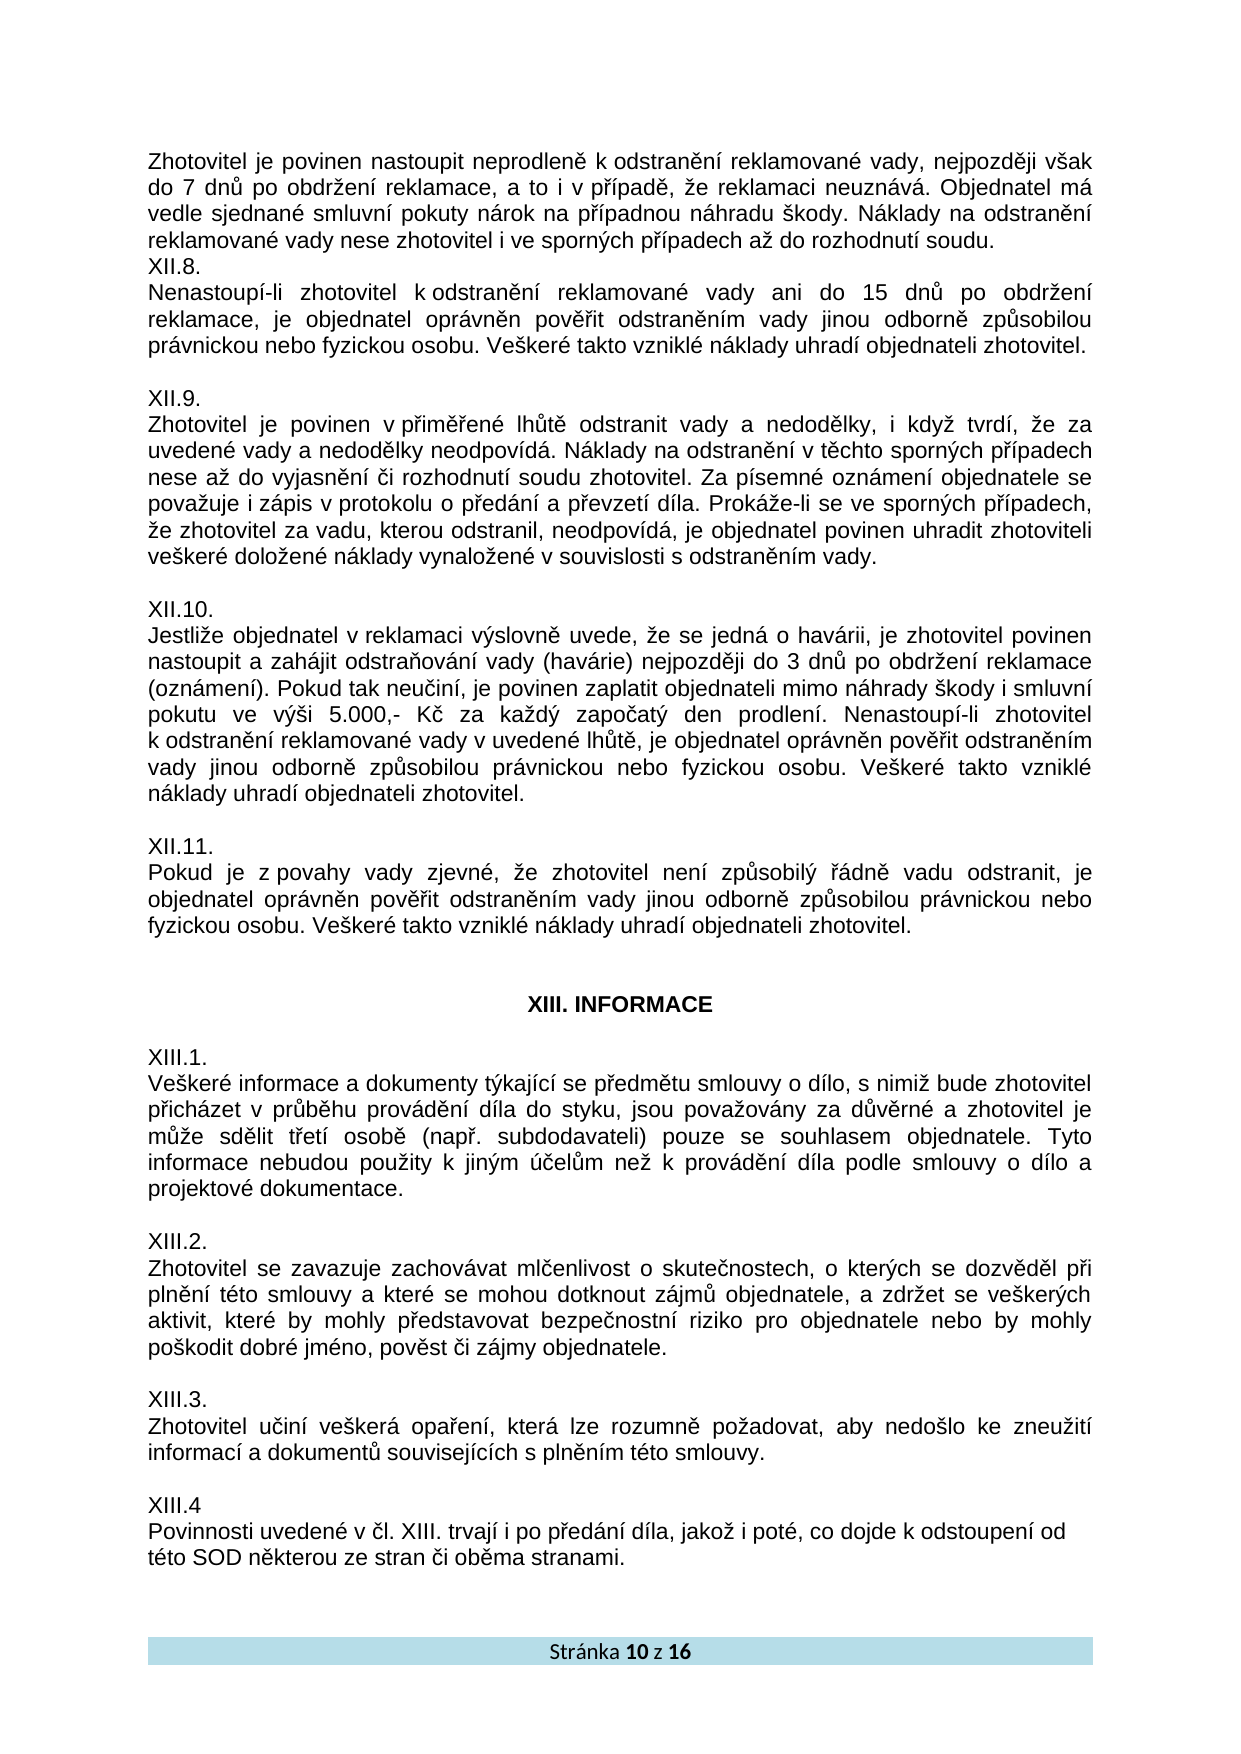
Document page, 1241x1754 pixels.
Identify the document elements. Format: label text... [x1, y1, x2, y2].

text Povinnosti uvedené v čl. XIII. trvají i po předání díla, jakož i poté, co dojde k odstoupení od této SOD některou ze stran či oběma stranami. [148, 1518, 1093, 1571]
text XIII.1. [148, 1044, 1093, 1070]
text XIII.3. [148, 1386, 1093, 1413]
text XII.8. [148, 253, 1093, 279]
text XIII.4 [148, 1492, 1093, 1518]
text Nenastoupí-li zhotovitel k odstranění reklamované vady ani do 15 dnů po obdržení reklamace, je objednatel oprávněn pověřit odstraněním vady jinou odborně způsobilou právnickou nebo fyzickou osobu. Veškeré takto vzniklé náklady uhradí objednateli zhotovitel. [148, 279, 1093, 358]
text Zhotovitel se zavazuje zachovávat mlčenlivost o skutečnostech, o kterých se dozvěděl při plnění této smlouvy a které se mohou dotknout zájmů objednatele, a zdržet se veškerých aktivit, které by mohly představovat bezpečnostní riziko pro objednatele nebo by mohly poškodit dobré jméno, pověst či zájmy objednatele. [148, 1254, 1093, 1360]
text Pokud je z povahy vady zjevné, že zhotovitel není způsobilý řádně vadu odstranit, je objednatel oprávněn pověřit odstraněním vady jinou odborně způsobilou právnickou nebo fyzickou osobu. Veškeré takto vzniklé náklady uhradí objednateli zhotovitel. [148, 859, 1093, 938]
text XII.10. [148, 596, 1093, 622]
text Jestliže objednatel v reklamaci výslovně uvede, že se jedná o havárii, je zhotovitel povinen nastoupit a zahájit odstraňování vady (havárie) nejpozději do 3 dnů po obdržení reklamace (oznámení). Pokud tak neučiní, je povinen zaplatit objednateli mimo náhrady škody i smluvní pokutu ve výši 5.000,- Kč za každý započatý den prodlení. Nenastoupí-li zhotovitel k odstranění reklamované vady v uvedené lhůtě, je objednatel oprávněn pověřit odstraněním vady jinou odborně způsobilou právnickou nebo fyzickou osobu. Veškeré takto vzniklé náklady uhradí objednateli zhotovitel. [148, 622, 1093, 806]
text Zhotovitel je povinen v přiměřené lhůtě odstranit vady a nedodělky, i když tvrdí, že za uvedené vady a nedodělky neodpovídá. Náklady na odstranění v těchto sporných případech nese až do vyjasnění či rozhodnutí soudu zhotovitel. Za písemné oznámení objednatele se považuje i zápis v protokolu o předání a převzetí díla. Prokáže-li se ve sporných případech, že zhotovitel za vadu, kterou odstranil, neodpovídá, je objednatel povinen uhradit zhotoviteli veškeré doložené náklady vynaložené v souvislosti s odstraněním vady. [148, 411, 1093, 569]
text Zhotovitel je povinen nastoupit neprodleně k odstranění reklamované vady, nejpozději však do 7 dnů po obdržení reklamace, a to i v případě, že reklamaci neuznává. Objednatel má vedle sjednané smluvní pokuty nárok na případnou náhradu škody. Náklady na odstranění reklamované vady nese zhotovitel i ve sporných případech až do rozhodnutí soudu. [148, 148, 1093, 253]
text XIII.2. [148, 1228, 1093, 1254]
text XIII. INFORMACE [148, 991, 1093, 1017]
text XII.9. [148, 385, 1093, 411]
text Veškeré informace a dokumenty týkající se předmětu smlouvy o dílo, s nimiž bude zhotovitel přicházet v průběhu provádění díla do styku, jsou považovány za důvěrné a zhotovitel je může sdělit třetí osobě (např. subdodavateli) pouze se souhlasem objednatele. Tyto informace nebudou použity k jiným účelům než k provádění díla podle smlouvy o dílo a projektové dokumentace. [148, 1070, 1093, 1202]
text Zhotovitel učiní veškerá opaření, která lze rozumně požadovat, aby nedošlo ke zneužití informací a dokumentů souvisejících s plněním této smlouvy. [148, 1413, 1093, 1465]
text XII.11. [148, 833, 1093, 859]
